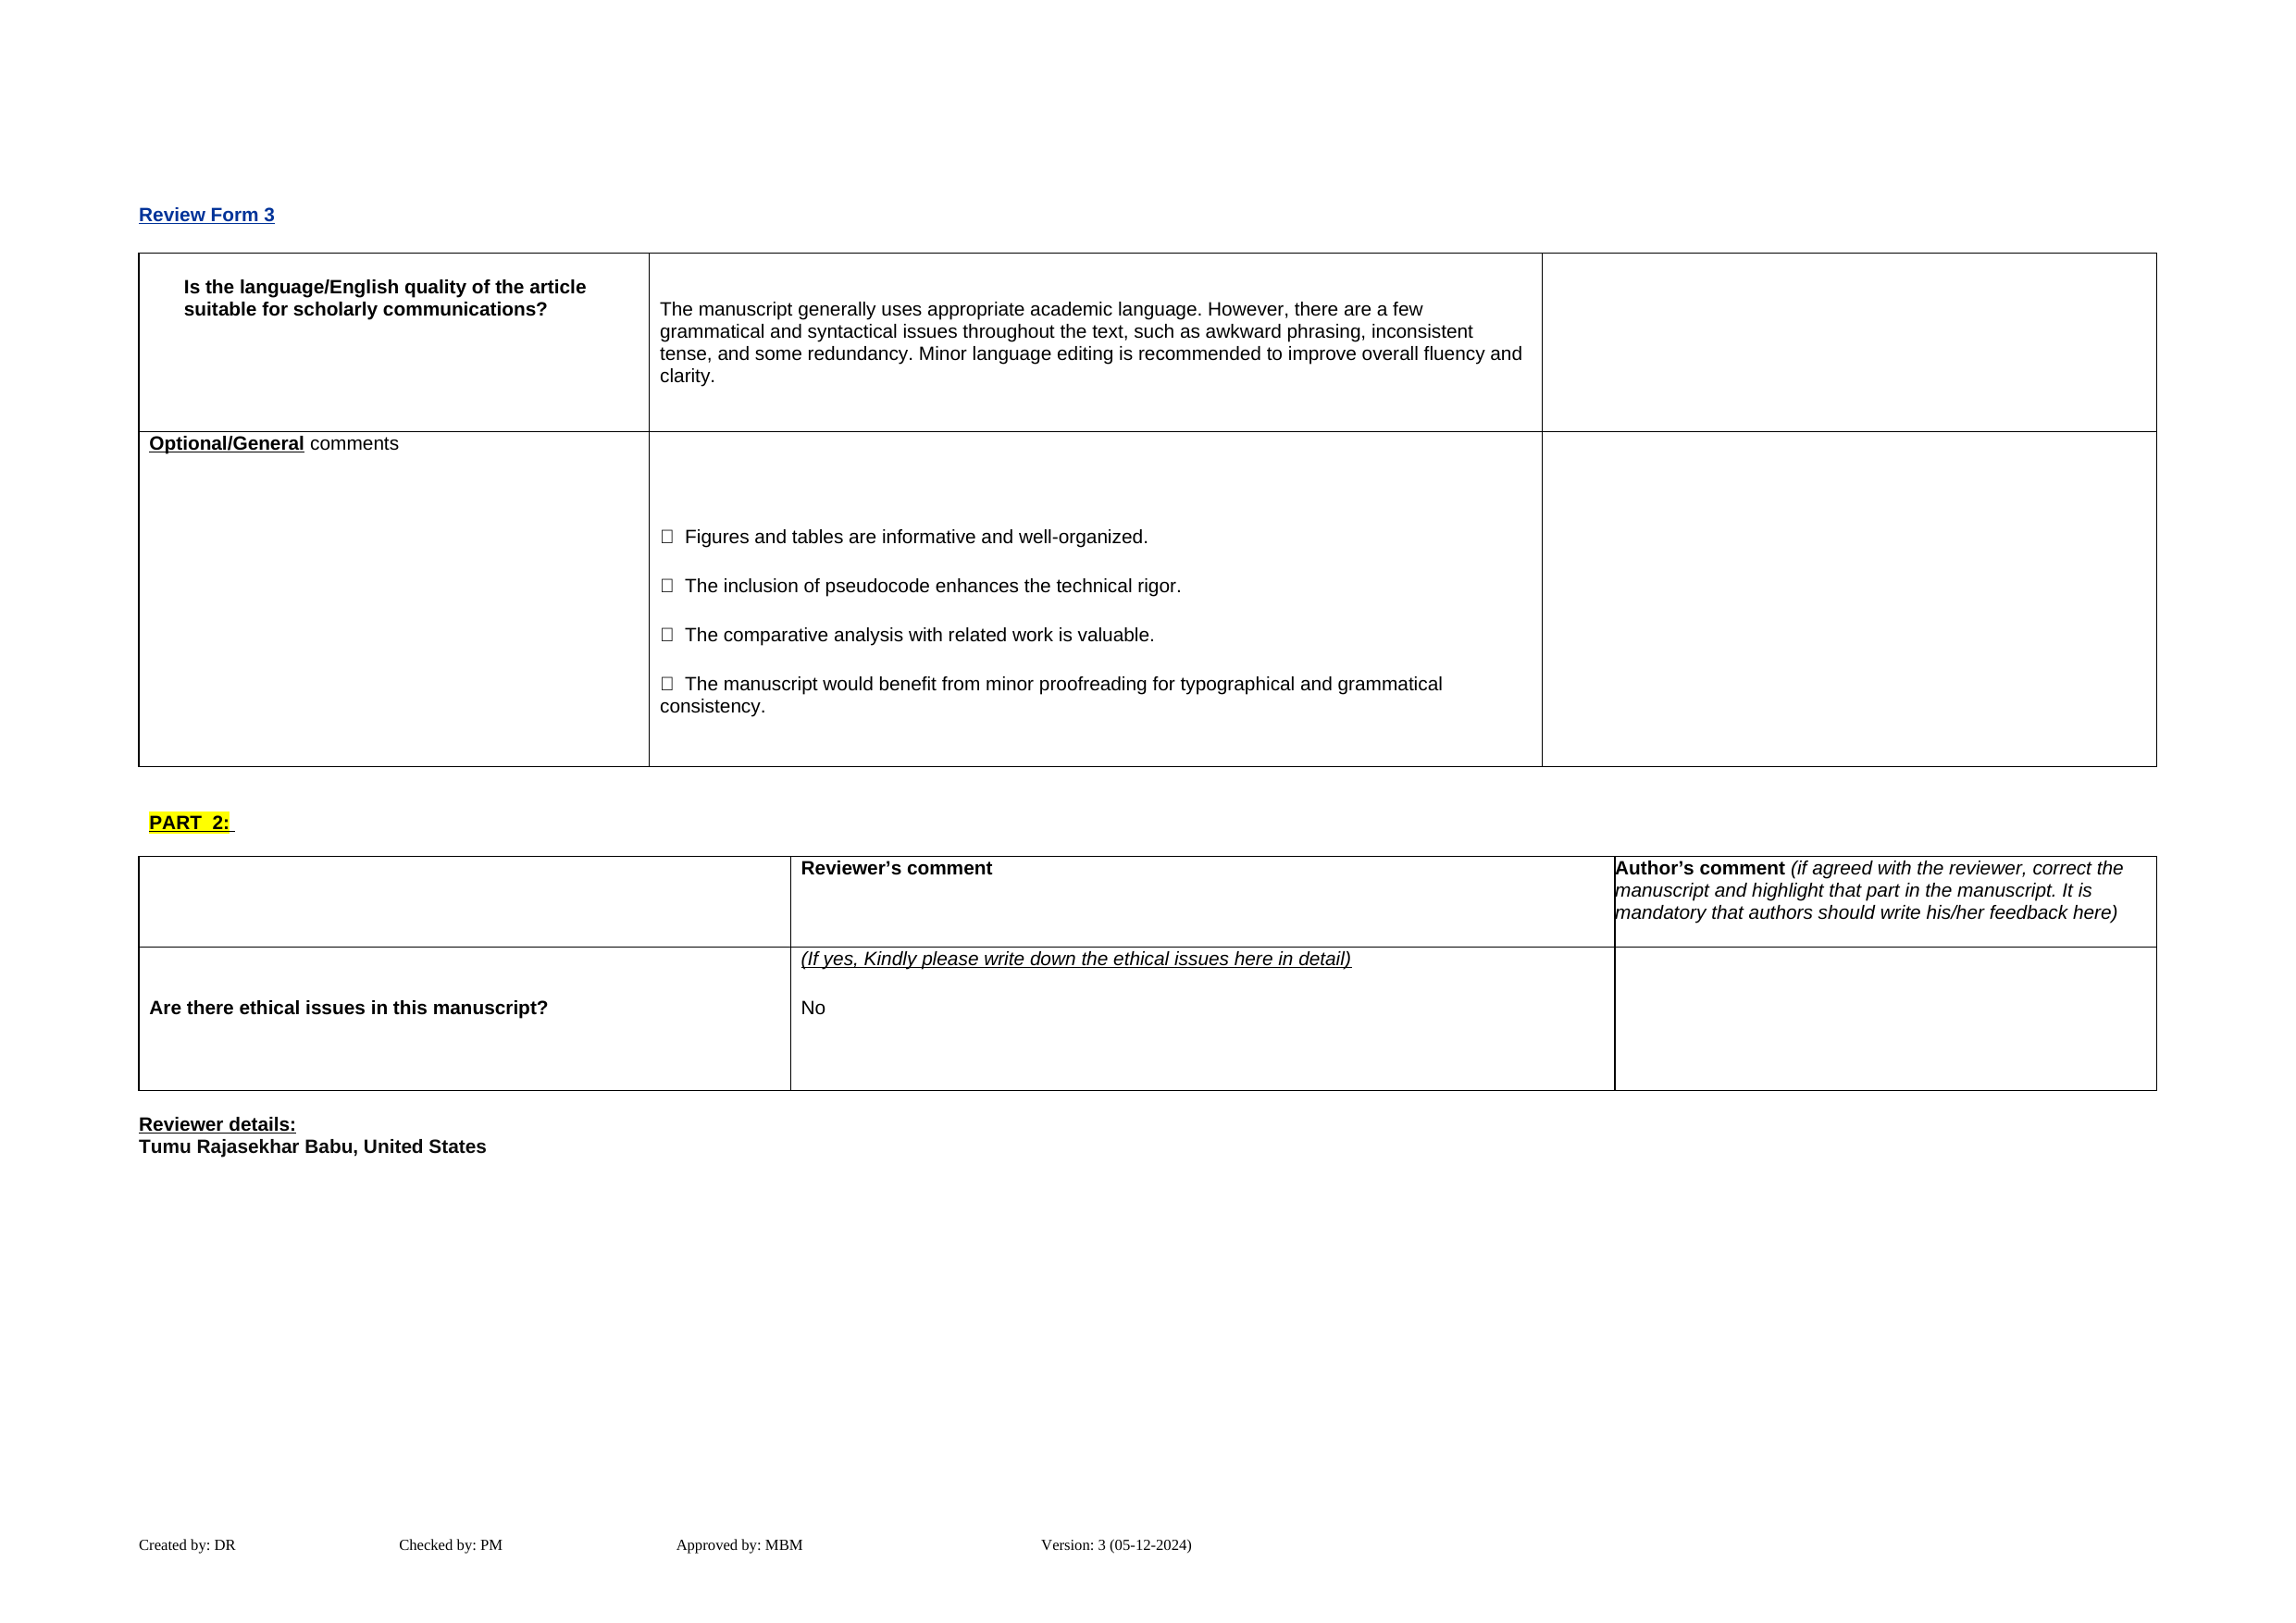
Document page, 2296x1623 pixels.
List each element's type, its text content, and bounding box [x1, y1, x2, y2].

text Tumu Rajasekhar Babu, United States [139, 1135, 2156, 1158]
table_cell Are there ethical issues in this manuscript? [140, 948, 790, 1090]
table_cell Reviewer’s comment [791, 857, 1614, 947]
table_cell (If yes, Kindly please write down the ethical issues here in detail) No [791, 948, 1614, 1090]
table_cell [1616, 948, 2156, 1090]
table_cell Is the language/English quality of the article suitable for scholarly communications? [140, 254, 649, 431]
table_cell  Figures and tables are informative and well-organized.  The inclusion of pseudocode enhances the technical rigor.  The comparative analysis with related work is valuable.  The manuscript would benefit from minor proofreading for typographical and grammatical consistency. [650, 432, 1542, 766]
table_cell [1543, 254, 2156, 431]
table_cell Author’s comment (if agreed with the reviewer, correct the manuscript and highlight that part in the manuscript. It is mandatory that authors should write his/her feedback here) [1616, 857, 2156, 947]
table_cell [1543, 432, 2156, 766]
text Reviewer details: [139, 1113, 2156, 1135]
table_cell [140, 857, 790, 947]
table_cell Optional/General comments [140, 432, 649, 766]
table_header PART 2: [139, 812, 2156, 856]
table_cell The manuscript generally uses appropriate academic language. However, there are a few grammatical and syntactical issues throughout the text, such as awkward phrasing, inconsistent tense, and some redundancy. Minor language editing is recommended to improve overall fluency and clarity. [650, 254, 1542, 431]
